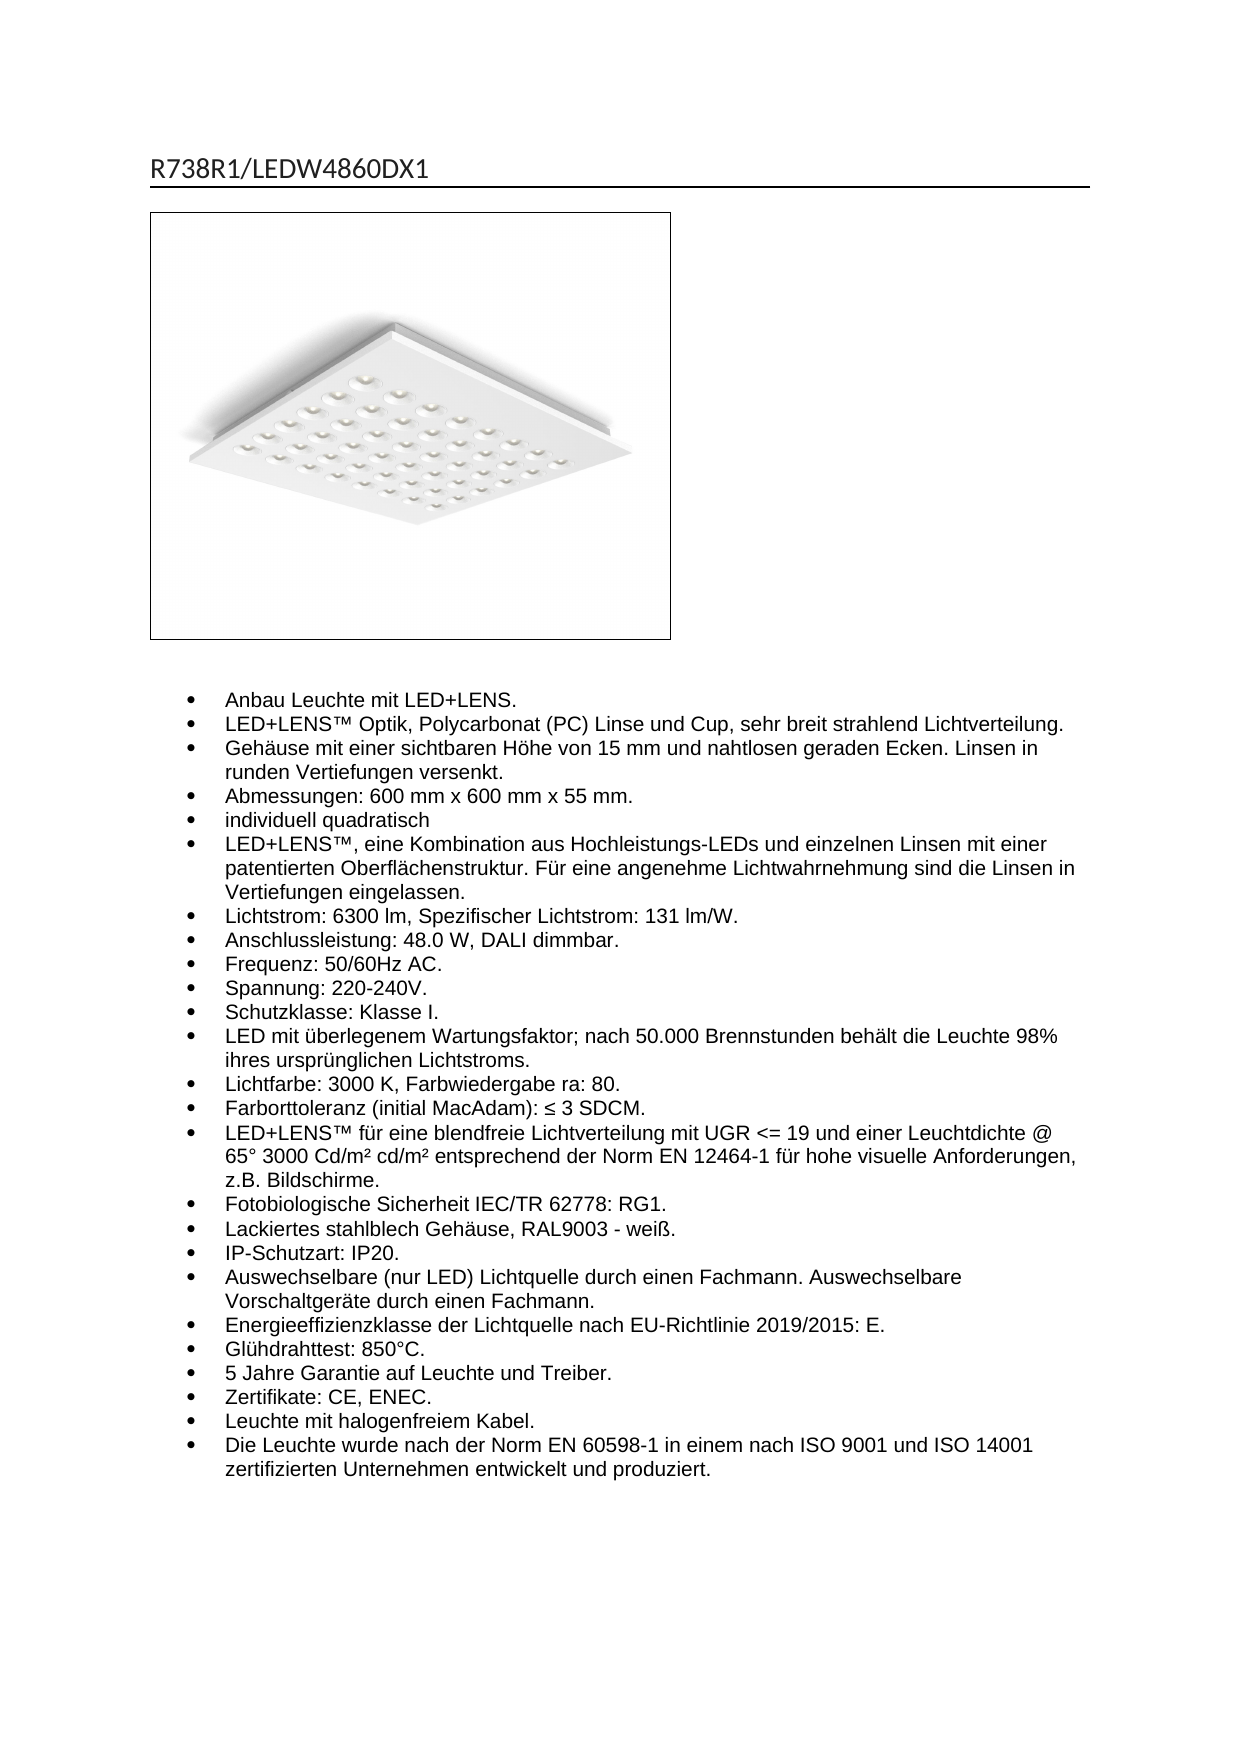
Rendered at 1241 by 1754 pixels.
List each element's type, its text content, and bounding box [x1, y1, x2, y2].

list LED+LENS™ für eine blendfreie Lichtverteilung mit UGR <= 19 und einer Leuchtdichte @ 65° 3000 Cd/m² cd/m² entsprechend der Norm EN 12464-1 für hohe visuelle Anforderungen, z.B. Bildschirme. [187, 1120, 1090, 1192]
list Fotobiologische Sicherheit IEC/TR 62778: RG1. [187, 1192, 1090, 1216]
list Gehäuse mit einer sichtbaren Höhe von 15 mm und nahtlosen geraden Ecken. Linsen in runden Vertiefungen versenkt. [187, 736, 1090, 784]
list Lichtstrom: 6300 lm, Spezifischer Lichtstrom: 131 lm/W. [187, 904, 1090, 928]
list Spannung: 220-240V. [187, 976, 1090, 1000]
list Frequenz: 50/60Hz AC. [187, 952, 1090, 976]
list Lichtfarbe: 3000 K, Farbwiedergabe ra: 80. [187, 1072, 1090, 1096]
list Lackiertes stahlblech Gehäuse, RAL9003 - weiß. [187, 1216, 1090, 1240]
list 5 Jahre Garantie auf Leuchte und Treiber. [187, 1361, 1090, 1385]
list Energieeffizienzklasse der Lichtquelle nach EU-Richtlinie 2019/2015: E. [187, 1312, 1090, 1337]
list LED+LENS™ Optik, Polycarbonat (PC) Linse und Cup, sehr breit strahlend Lichtverteilung. [187, 712, 1090, 736]
list LED mit überlegenem Wartungsfaktor; nach 50.000 Brennstunden behält die Leuchte 98% ihres ursprünglichen Lichtstroms. [187, 1024, 1090, 1072]
list Leuchte mit halogenfreiem Kabel. [187, 1409, 1090, 1433]
list Anschlussleistung: 48.0 W, DALI dimmbar. [187, 928, 1090, 952]
list Auswechselbare (nur LED) Lichtquelle durch einen Fachmann. Auswechselbare Vorschaltgeräte durch einen Fachmann. [187, 1264, 1090, 1312]
list IP-Schutzart: IP20. [187, 1240, 1090, 1264]
list Abmessungen: 600 mm x 600 mm x 55 mm. [187, 784, 1090, 808]
list Glühdrahttest: 850°C. [187, 1337, 1090, 1361]
picture [151, 213, 670, 639]
list LED+LENS™, eine Kombination aus Hochleistungs-LEDs und einzelnen Linsen mit einer patentierten Oberflächenstruktur. Für eine angenehme Lichtwahrnehmung sind die Linsen in Vertiefungen eingelassen. [187, 832, 1090, 904]
list Schutzklasse: Klasse I. [187, 1000, 1090, 1024]
list individuell quadratisch [187, 808, 1090, 832]
list Anbau Leuchte mit LED+LENS. [187, 688, 1090, 712]
list Die Leuchte wurde nach der Norm EN 60598-1 in einem nach ISO 9001 und ISO 14001 zertifizierten Unternehmen entwickelt und produziert. [187, 1433, 1090, 1481]
list Farborttoleranz (initial MacAdam): ≤ 3 SDCM. [187, 1096, 1090, 1120]
list Zertifikate: CE, ENEC. [187, 1385, 1090, 1409]
text R738R1/LEDW4860DX1 [150, 150, 1090, 186]
